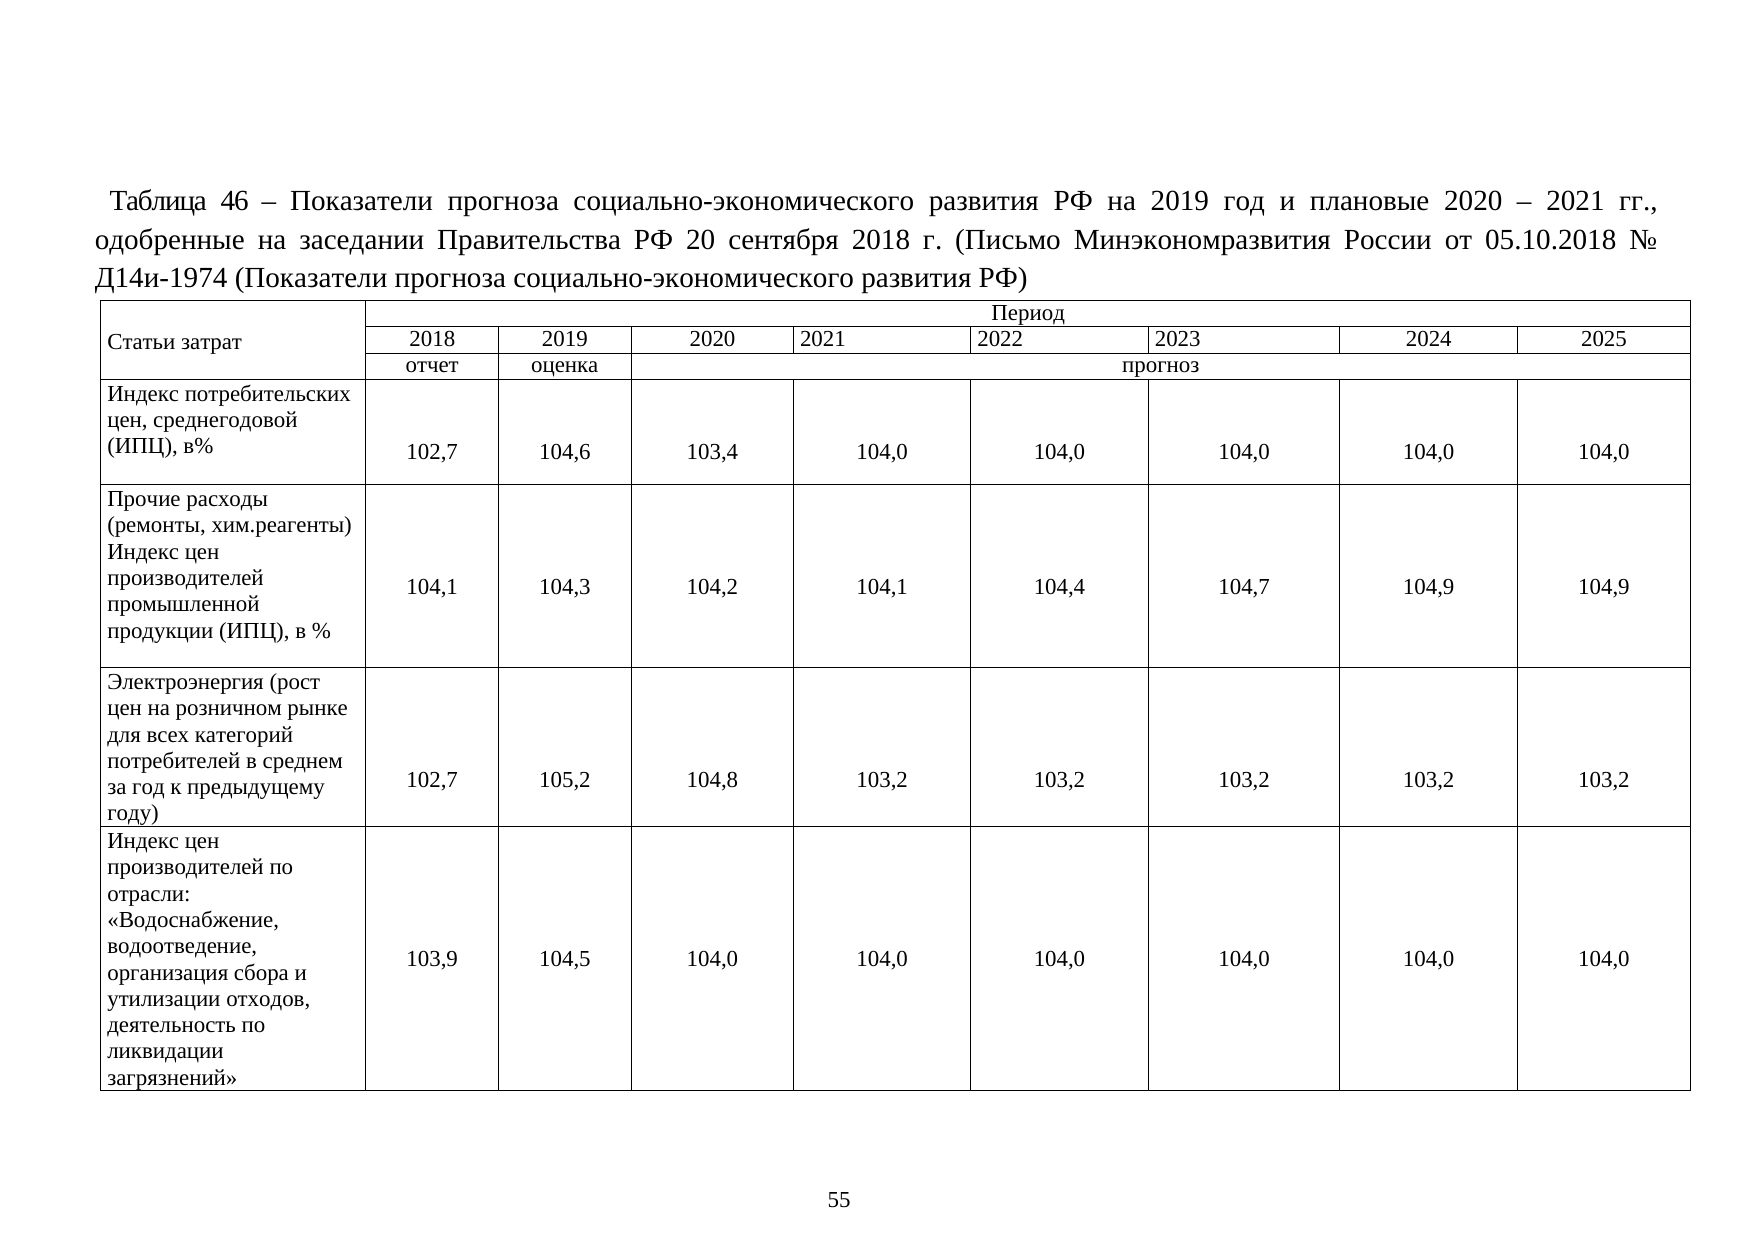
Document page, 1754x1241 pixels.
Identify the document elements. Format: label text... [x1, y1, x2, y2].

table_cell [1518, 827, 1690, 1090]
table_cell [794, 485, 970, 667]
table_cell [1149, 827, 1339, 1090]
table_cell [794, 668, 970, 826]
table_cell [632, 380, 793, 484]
text Таблица 46 – Показатели прогноза социально-экономического развития РФ на 2019 год и плановые 2020 – 2021 гг., одобренные на заседании Правительства РФ 20 сентября 2018 г. (Письмо Минэкономразвития России от 05.10.2018 № Д14и-1974 (Показатели прогноза социально-экономического развития РФ) [94, 183, 1659, 294]
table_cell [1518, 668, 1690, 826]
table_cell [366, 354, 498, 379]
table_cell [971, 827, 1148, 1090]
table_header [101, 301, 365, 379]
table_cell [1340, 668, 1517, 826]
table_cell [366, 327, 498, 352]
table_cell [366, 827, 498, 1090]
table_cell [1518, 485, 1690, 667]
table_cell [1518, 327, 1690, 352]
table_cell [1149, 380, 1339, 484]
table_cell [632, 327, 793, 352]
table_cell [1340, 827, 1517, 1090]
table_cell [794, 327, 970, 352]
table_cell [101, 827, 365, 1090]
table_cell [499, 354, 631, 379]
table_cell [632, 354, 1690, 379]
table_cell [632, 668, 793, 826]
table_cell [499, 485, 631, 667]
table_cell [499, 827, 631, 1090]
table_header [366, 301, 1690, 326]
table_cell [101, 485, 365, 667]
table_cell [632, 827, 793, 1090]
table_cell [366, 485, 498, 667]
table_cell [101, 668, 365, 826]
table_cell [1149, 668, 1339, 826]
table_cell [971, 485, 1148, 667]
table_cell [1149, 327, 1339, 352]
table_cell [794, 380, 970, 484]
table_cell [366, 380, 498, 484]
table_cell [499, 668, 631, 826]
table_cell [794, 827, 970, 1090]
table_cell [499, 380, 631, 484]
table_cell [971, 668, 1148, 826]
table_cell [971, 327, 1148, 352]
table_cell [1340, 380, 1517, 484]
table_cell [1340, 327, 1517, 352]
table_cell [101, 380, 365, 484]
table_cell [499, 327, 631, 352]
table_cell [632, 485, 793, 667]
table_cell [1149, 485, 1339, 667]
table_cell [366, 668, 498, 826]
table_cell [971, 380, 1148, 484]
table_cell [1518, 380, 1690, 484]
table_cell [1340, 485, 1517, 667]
